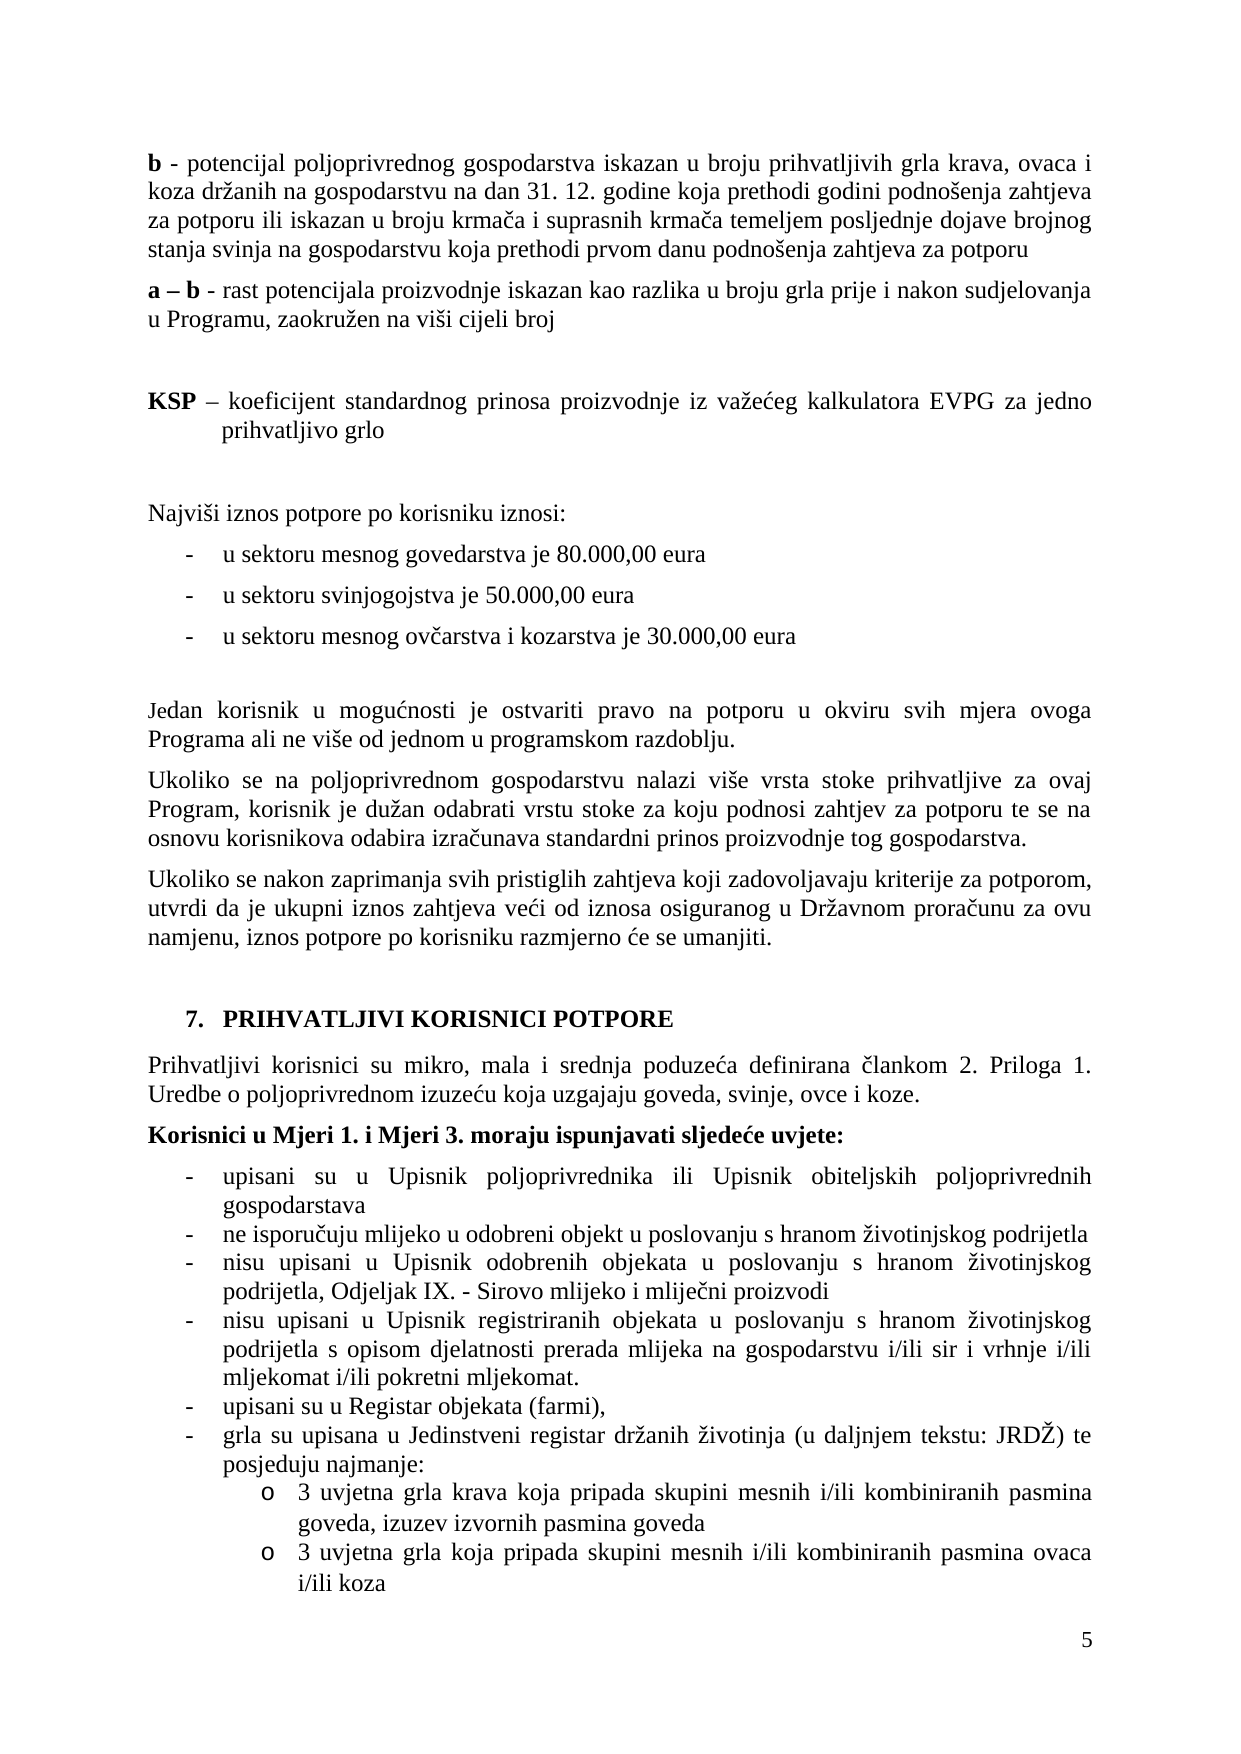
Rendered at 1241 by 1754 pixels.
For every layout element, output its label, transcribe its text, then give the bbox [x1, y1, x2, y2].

list grla su upisana u Jedinstveni registar držanih životinja (u daljnjem tekstu: JRDŽ) te posjeduju najmanje: [185, 1420, 1093, 1477]
text Ukoliko se na poljoprivrednom gospodarstvu nalazi više vrsta stoke prihvatljive za ovaj Program, korisnik je dužan odabrati vrstu stoke za koju podnosi zahtjev za potporu te se na osnovu korisnikova odabira izračunava standardni prinos proizvodnje tog gospodarstva. [148, 766, 1093, 852]
list u sektoru mesnog ovčarstva i kozarstva je 30.000,00 eura [185, 621, 1093, 650]
text Jedan korisnik u mogućnosti je ostvariti pravo na potporu u okviru svih mjera ovoga Programa ali ne više od jednom u programskom razdoblju. [148, 696, 1093, 753]
list u sektoru mesnog govedarstva je 80.000,00 eura [185, 539, 1093, 568]
list 3 uvjetna grla krava koja pripada skupini mesnih i/ili kombiniranih pasmina goveda, izuzev izvornih pasmina goveda [260, 1477, 1093, 1537]
text Ukoliko se nakon zaprimanja svih pristiglih zahtjeva koji zadovoljavaju kriterije za potporom, utvrdi da je ukupni iznos zahtjeva veći od iznosa osiguranog u Državnom proračunu za ovu namjenu, iznos potpore po korisniku razmjerno će se umanjiti. [148, 864, 1093, 951]
list upisani su u Registar objekata (farmi), [185, 1391, 1093, 1420]
text a – b - rast potencijala proizvodnje iskazan kao razlika u broju grla prije i nakon sudjelovanja u Programu, zaokružen na viši cijeli broj [148, 275, 1093, 333]
text b - potencijal poljoprivrednog gospodarstva iskazan u broju prihvatljivih grla krava, ovaca i koza držanih na gospodarstvu na dan 31. 12. godine koja prethodi godini podnošenja zahtjeva za potporu ili iskazan u broju krmača i suprasnih krmača temeljem posljednje dojave brojnog stanja svinja na gospodarstvu koja prethodi prvom danu podnošenja zahtjeva za potporu [148, 148, 1093, 263]
text Korisnici u Mjeri 1. i Mjeri 3. moraju ispunjavati sljedeće uvjete: [148, 1120, 1093, 1149]
list upisani su u Upisnik poljoprivrednika ili Upisnik obiteljskih poljoprivrednih gospodarstava [185, 1161, 1093, 1219]
list ne isporučuju mlijeko u odobreni objekt u poslovanju s hranom životinjskog podrijetla [185, 1219, 1093, 1247]
list nisu upisani u Upisnik registriranih objekata u poslovanju s hranom životinjskog podrijetla s opisom djelatnosti prerada mlijeka na gospodarstvu i/ili sir i vrhnje i/ili mljekomat i/ili pokretni mljekomat. [185, 1305, 1093, 1391]
list 3 uvjetna grla koja pripada skupini mesnih i/ili kombiniranih pasmina ovaca i/ili koza [260, 1537, 1093, 1597]
subtitle PRIHVATLJIVI KORISNICI POTPORE [185, 1004, 1093, 1033]
text Prihvatljivi korisnici su mikro, mala i srednja poduzeća definirana člankom 2. Priloga 1. Uredbe o poljoprivrednom izuzeću koja uzgajaju goveda, svinje, ovce i koze. [148, 1050, 1093, 1107]
list u sektoru svinjogojstva je 50.000,00 eura [185, 580, 1093, 609]
text Najviši iznos potpore po korisniku iznosi: [148, 498, 1093, 526]
text KSP – koeficijent standardnog prinosa proizvodnje iz važećeg kalkulatora EVPG za jedno prihvatljivo grlo [148, 386, 1093, 444]
list nisu upisani u Upisnik odobrenih objekata u poslovanju s hranom životinjskog podrijetla, Odjeljak IX. - Sirovo mlijeko i mliječni proizvodi [185, 1247, 1093, 1305]
